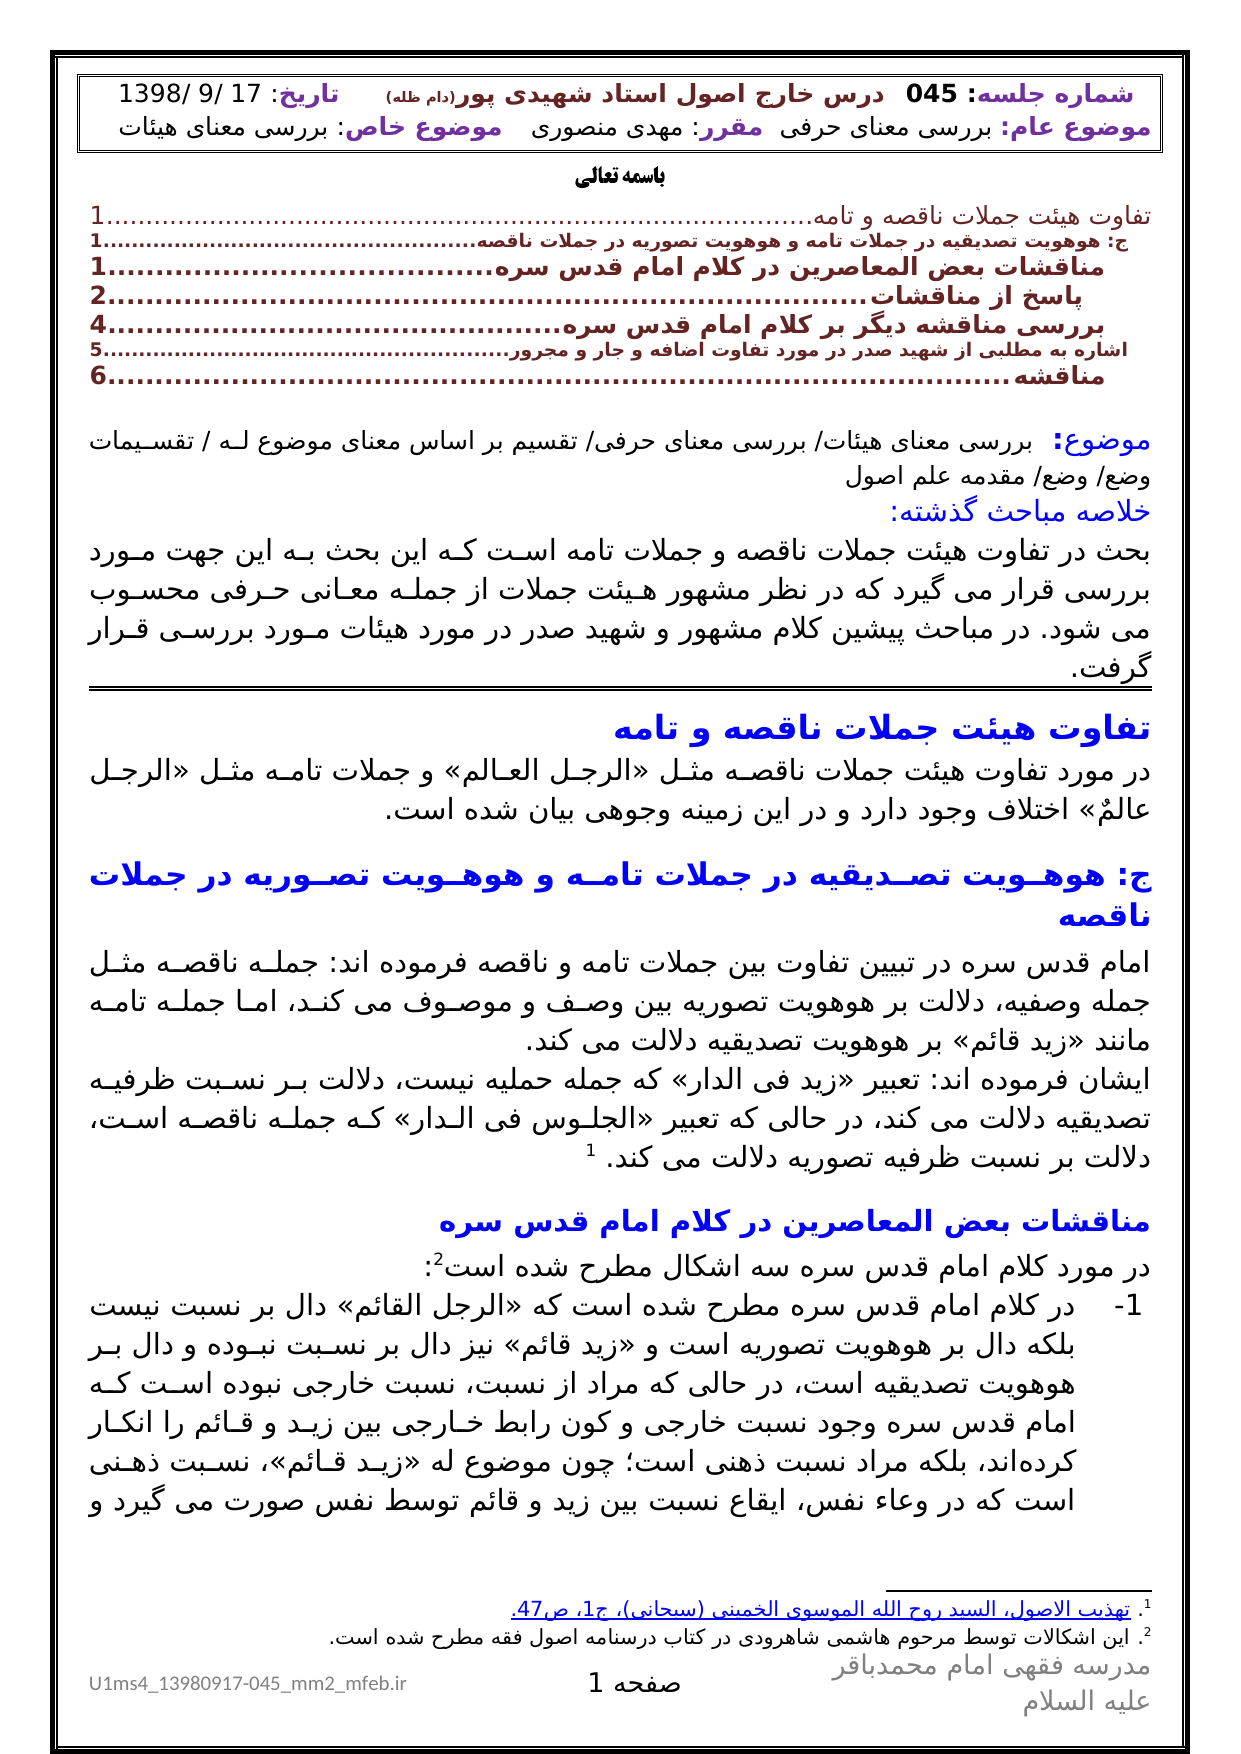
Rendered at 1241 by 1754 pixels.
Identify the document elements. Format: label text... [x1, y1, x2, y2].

text بررسی مناقشه دیگر بر کلام امام قدس سره 4 [89, 310, 1106, 339]
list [89, 1289, 1114, 1517]
text در مورد تفاوت هیئت جملات ناقصه مثل «الرجل العالم» و جملات تامه مثل «الرجل عالمٌ» اختلاف وجود دارد و در این زمینه وجوهی بیان شده است. [89, 753, 1152, 826]
subtitle مناقشات بعض المعاصرین در کلام امام قدس سره [89, 1204, 1152, 1238]
text امام قدس سره در تبیین تفاوت بین جملات تامه و ناقصه فرموده اند: جمله ناقصه مثل جمله وصفیه، دلالت بر هوهویت تصوریه بین وصف و موصوف می کند، اما جمله تامه مانند «زید قائم» بر هوهویت تصدیقیه دلالت می کند. [89, 946, 1152, 1058]
picture [560, 157, 680, 197]
text مناقشه 6 [89, 361, 1106, 390]
text بحث در تفاوت هیئت جملات ناقصه و جملات تامه است که این بحث به این جهت مورد بررسی قرار می گیرد که در نظر مشهور هیئت جملات از جمله معانی حرفی محسوب می شود. در مباحث پیشین کلام مشهور و شهید صدر در مورد هیئات مورد بررسی قرار گرفت. [89, 533, 1152, 686]
text خلاصه مباحث گذشته: [89, 494, 1152, 528]
text مناقشات بعض المعاصرین در کلام امام قدس سره 1 [89, 252, 1106, 281]
subtitle تفاوت هیئت جملات ناقصه و تامه [89, 708, 1152, 747]
text پاسخ از مناقشات 2 [89, 281, 1083, 310]
text ایشان فرموده اند: تعبیر «زید فی الدار» که جمله حملیه نیست، دلالت بر نسبت ظرفیه تصدیقیه دلالت می کند، در حالی که تعبیر «الجلوس فی الدار» که جمله ناقصه است، دلالت بر نسبت ظرفیه تصوریه دلالت می کند. [89, 1063, 1152, 1174]
subtitle ج: هوهویت تصدیقیه در جملات تامه و هوهویت تصوریه در جملات ناقصه [89, 856, 1152, 934]
text تفاوت هیئت جملات ناقصه و تامه 1 [89, 201, 1152, 230]
text موضوع: بررسی معنای هیئات/ بررسی معنای حرفی/ تقسیم بر اساس معنای موضوع له / تقسیمات وضع/ وضع/ مقدمه علم اصول [89, 423, 1152, 490]
text ج: هوهویت تصدیقیه در جملات تامه و هوهویت تصوریه در جملات ناقصه 1 [89, 230, 1128, 252]
text در مورد کلام امام قدس سره سه اشکال مطرح شده است: [89, 1250, 1152, 1284]
text اشاره به مطلبی از شهید صدر در مورد تفاوت اضافه و جار و مجرور 5 [89, 339, 1128, 361]
